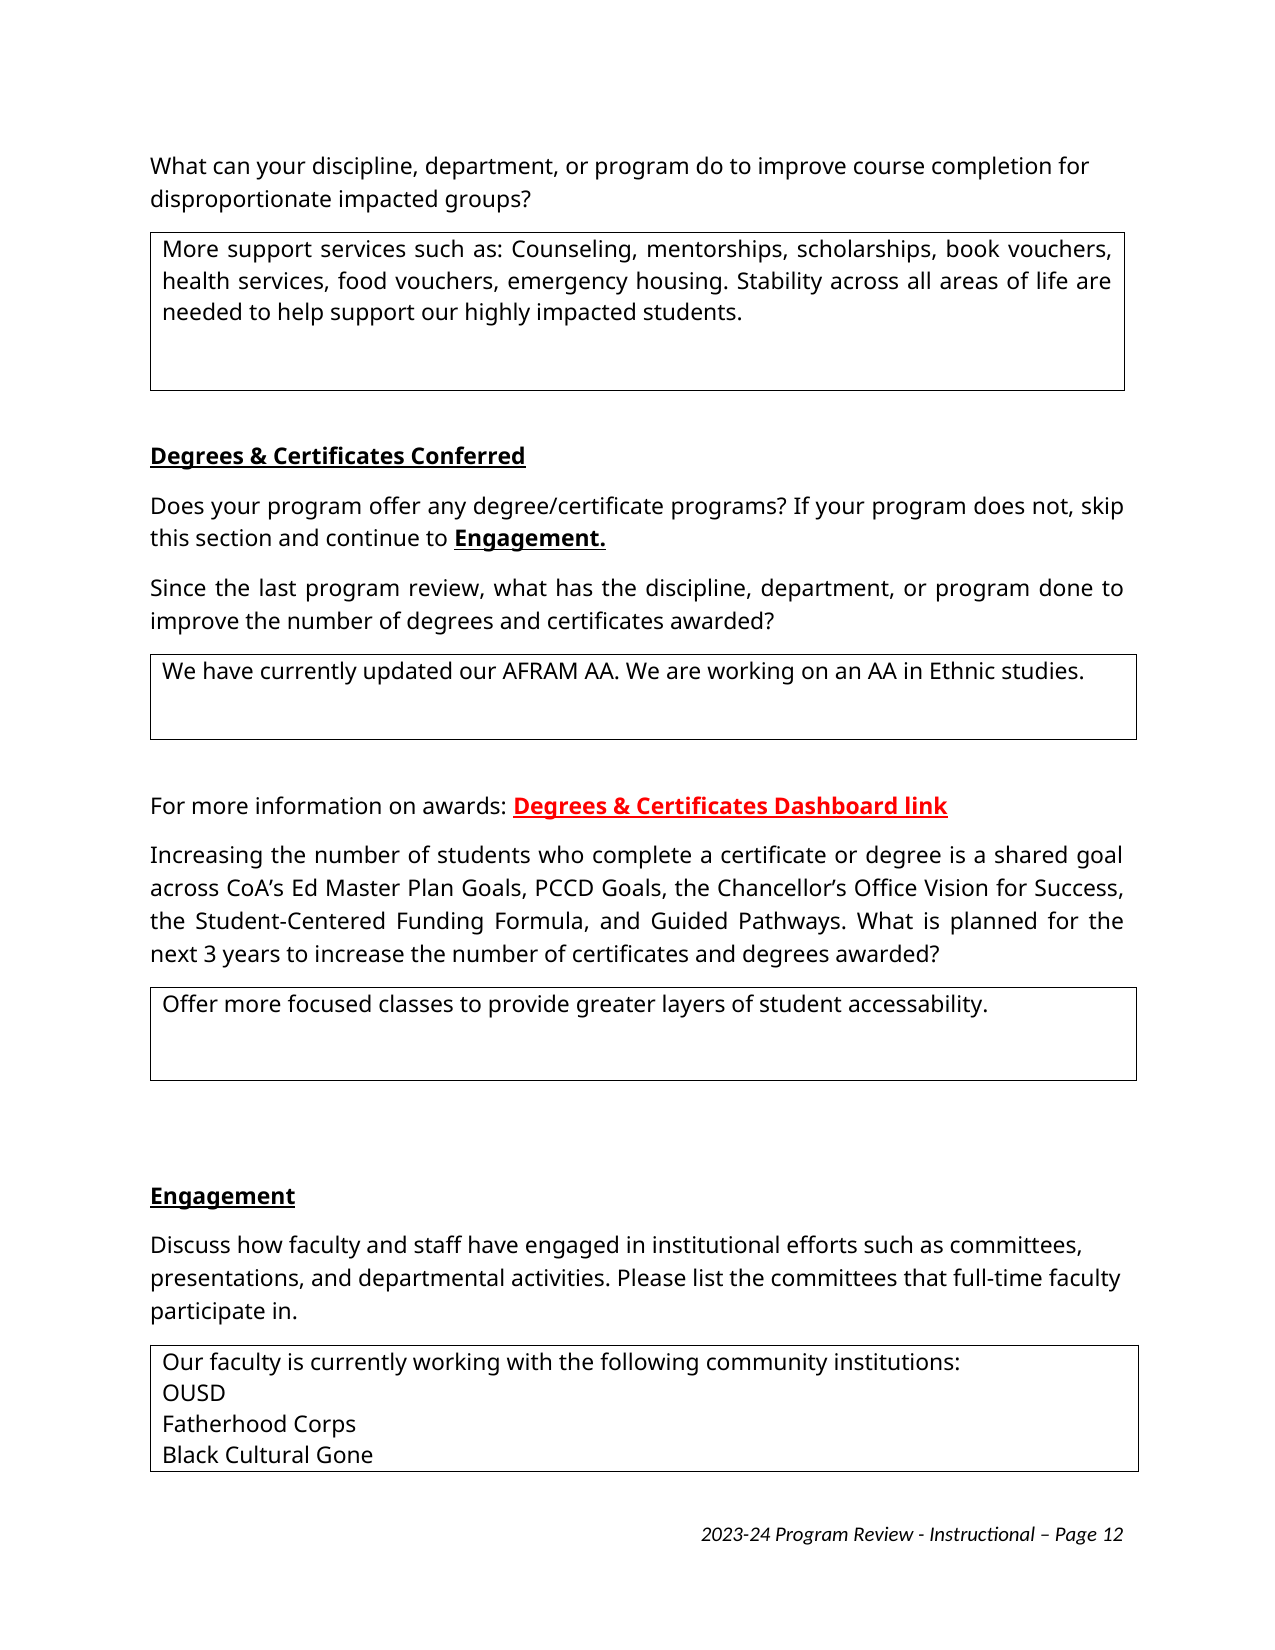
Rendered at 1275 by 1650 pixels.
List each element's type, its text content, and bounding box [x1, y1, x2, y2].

text Degrees & Certificates Conferred [150, 440, 1125, 471]
table_header We have currently updated our AFRAM AA. We are working on an AA in Ethnic studies. [151, 655, 1136, 739]
table_header Offer more focused classes to provide greater layers of student accessability. [151, 988, 1136, 1080]
text For more information on awards: Degrees & Certificates Dashboard link [150, 790, 1125, 821]
text Discuss how faculty and staff have engaged in institutional efforts such as committees, presentations, and departmental activities. Please list the committees that full-time faculty participate in. [150, 1229, 1125, 1326]
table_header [151, 1346, 1138, 1471]
text Increasing the number of students who complete a certificate or degree is a shared goal across CoA’s Ed Master Plan Goals, PCCD Goals, the Chancellor’s Office Vision for Success, the Student-Centered Funding Formula, and Guided Pathways. What is planned for the next 3 years to increase the number of certificates and degrees awarded? [150, 839, 1125, 969]
table_header More support services such as: Counseling, mentorships, scholarships, book vouchers, health services, food vouchers, emergency housing. Stability across all areas of life are needed to help support our highly impacted students. [151, 233, 1124, 389]
text Engagement [150, 1180, 1125, 1211]
text Does your program offer any degree/certificate programs? If your program does not, skip this section and continue to Engagement. [150, 489, 1125, 554]
text What can your discipline, department, or program do to improve course completion for disproportionate impacted groups? [150, 150, 1125, 214]
text Since the last program review, what has the discipline, department, or program done to improve the number of degrees and certificates awarded? [150, 572, 1125, 636]
